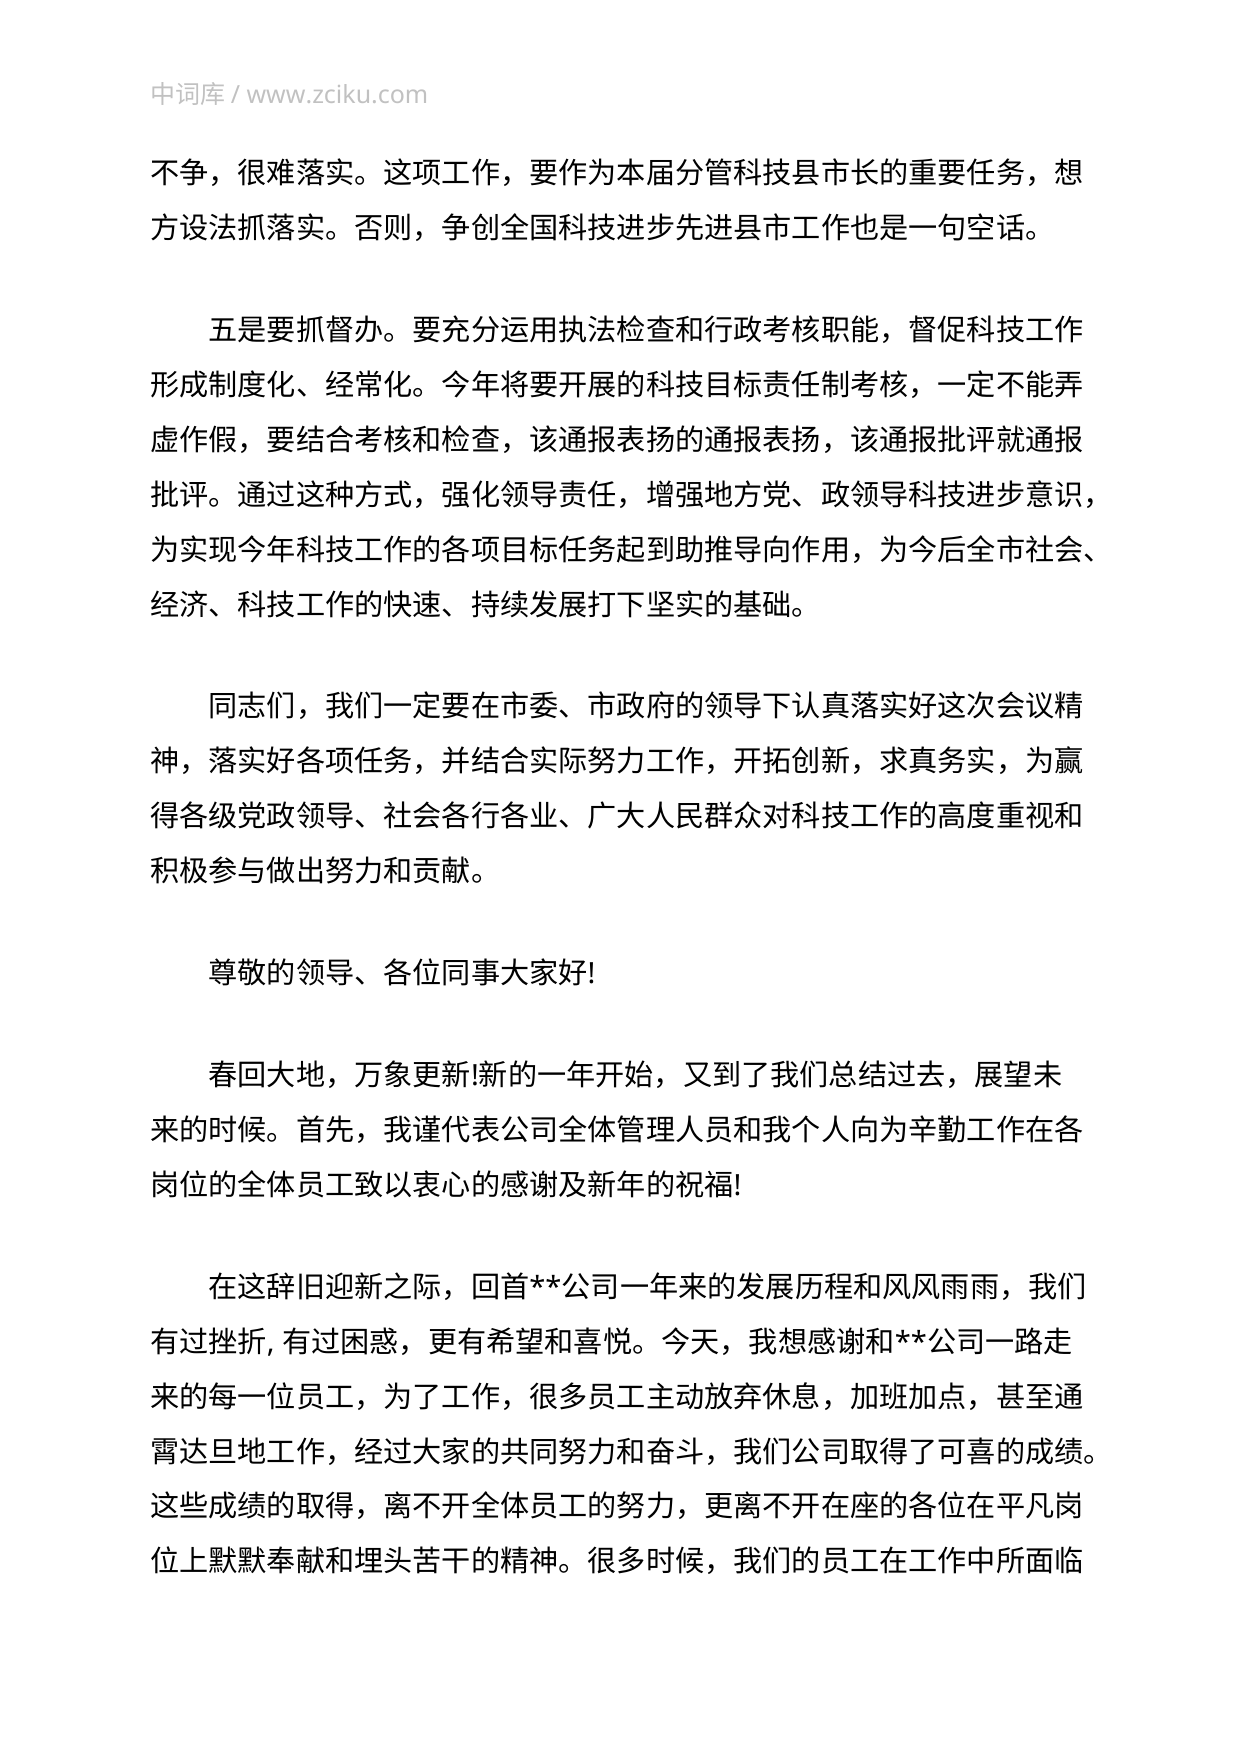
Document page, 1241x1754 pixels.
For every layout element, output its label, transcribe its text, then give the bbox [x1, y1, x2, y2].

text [150, 150, 1090, 247]
text 五是要抓督办。要充分运用执法检查和行政考核职能，督促科技工作形成制度化、经常化。今年将要开展的科技目标责任制考核，一定不能弄虚作假，要结合考核和检查，该通报表扬的通报表扬，该通报批评就通报批评。通过这种方式，强化领导责任，增强地方党、政领导科技进步意识，为实现今年科技工作的各项目标任务起到助推导向作用，为今后全市社会、经济、科技工作的快速、持续发展打下坚实的基础。 [150, 307, 1090, 623]
text 同志们，我们一定要在市委、市政府的领导下认真落实好这次会议精神，落实好各项任务，并结合实际努力工作，开拓创新，求真务实，为赢得各级党政领导、社会各行各业、广大人民群众对科技工作的高度重视和积极参与做出努力和贡献。 [150, 683, 1090, 890]
text 春回大地，万象更新!新的一年开始，又到了我们总结过去，展望未来的时候。首先，我谨代表公司全体管理人员和我个人向为辛勤工作在各岗位的全体员工致以衷心的感谢及新年的祝福! [150, 1051, 1090, 1204]
text 尊敬的领导、各位同事大家好! [150, 949, 1090, 992]
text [150, 1263, 1090, 1580]
